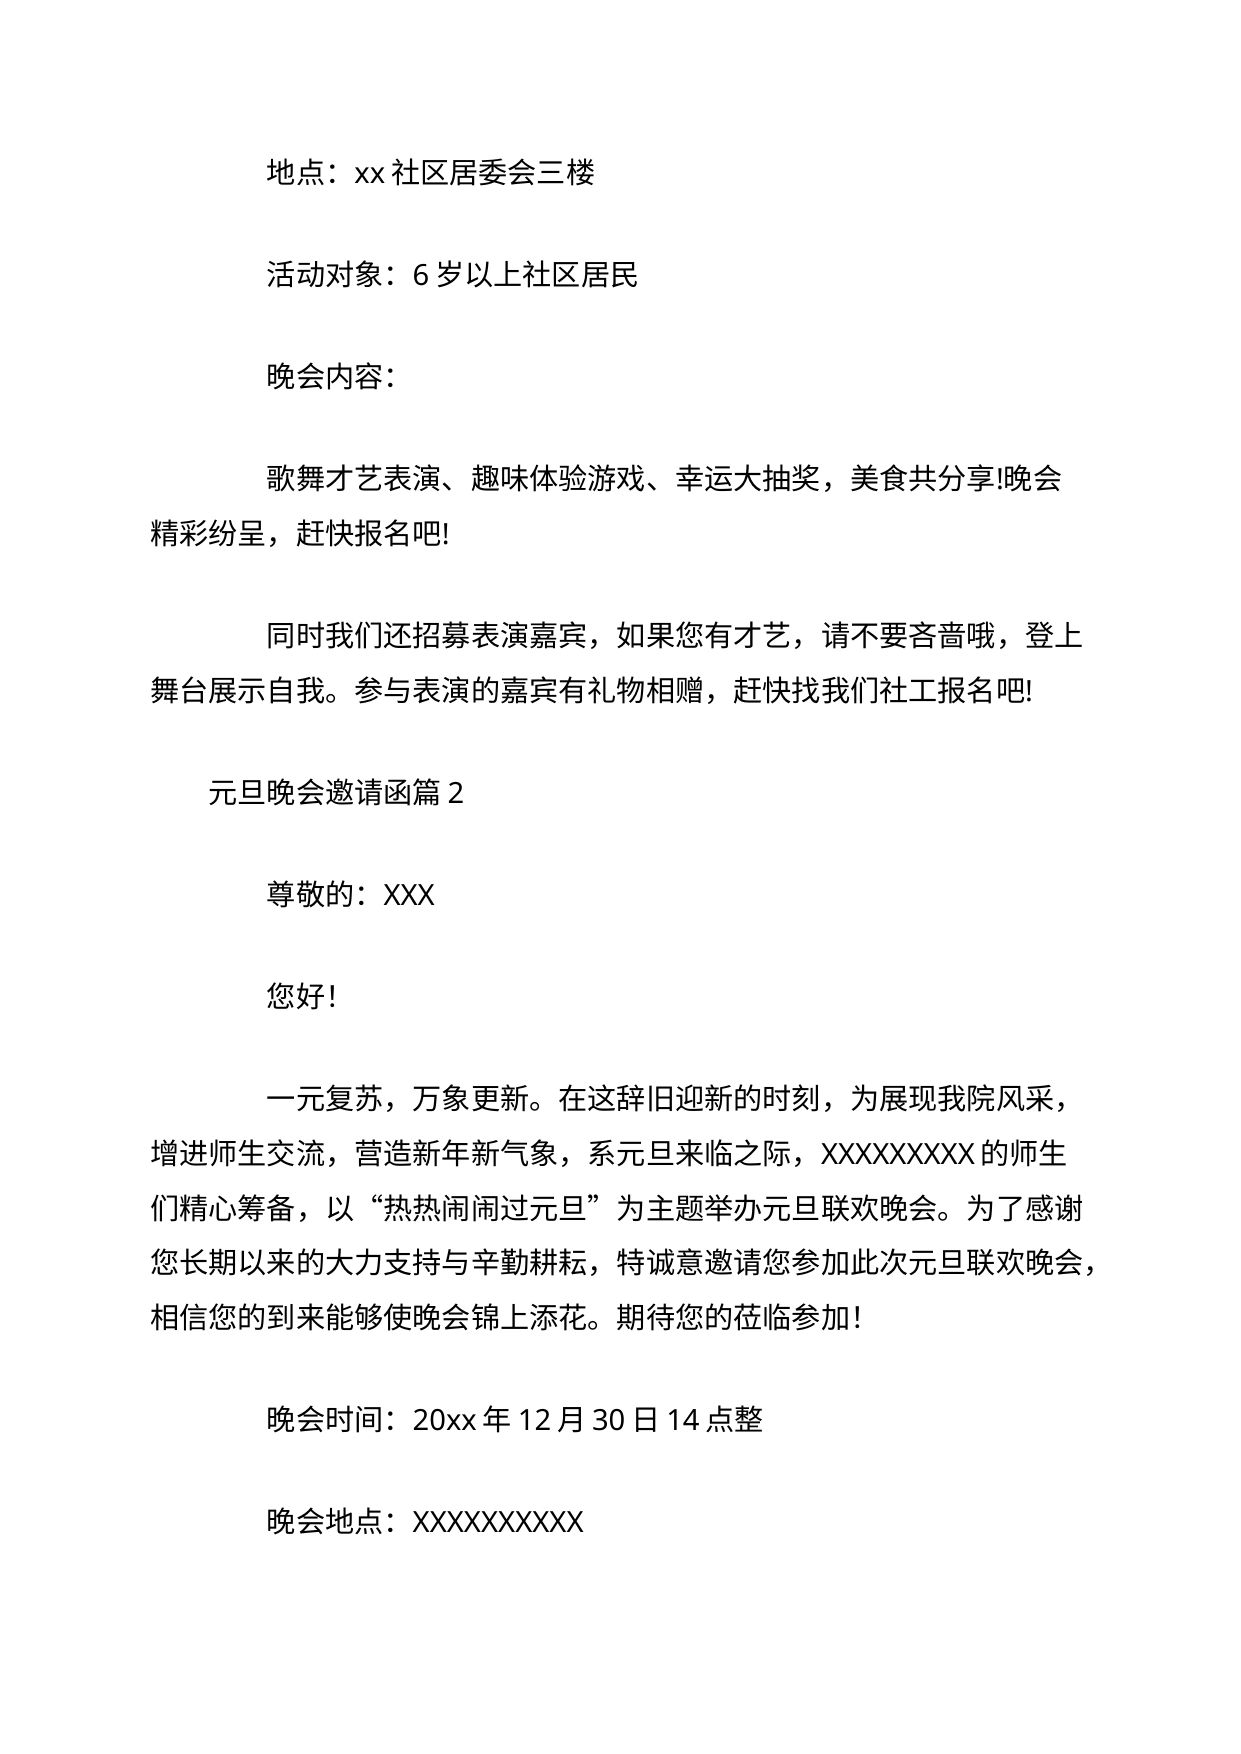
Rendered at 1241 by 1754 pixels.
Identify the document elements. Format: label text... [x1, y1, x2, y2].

text 活动对象：6岁以上社区居民 [150, 252, 1090, 294]
text 一元复苏，万象更新。在这辞旧迎新的时刻，为展现我院风采，增进师生交流，营造新年新气象，系元旦来临之际，XXXXXXXXX的师生们精心筹备，以“热热闹闹过元旦”为主题举办元旦联欢晚会。为了感谢您长期以来的大力支持与辛勤耕耘，特诚意邀请您参加此次元旦联欢晚会，相信您的到来能够使晚会锦上添花。期待您的莅临参加！ [150, 1075, 1090, 1337]
text 元旦晚会邀请函篇2 [150, 769, 1090, 812]
text 晚会时间：20xx年12月30日14点整 [150, 1397, 1090, 1439]
text 地点：xx社区居委会三楼 [150, 150, 1090, 192]
text 尊敬的：XXX [150, 872, 1090, 914]
text 同时我们还招募表演嘉宾，如果您有才艺，请不要吝啬哦，登上舞台展示自我。参与表演的嘉宾有礼物相赠，赶快找我们社工报名吧! [150, 613, 1090, 710]
text 歌舞才艺表演、趣味体验游戏、幸运大抽奖，美食共分享!晚会精彩纷呈，赶快报名吧! [150, 456, 1090, 553]
text 您好！ [150, 973, 1090, 1016]
text 晚会地点：XXXXXXXXXX [150, 1499, 1090, 1541]
text 晚会内容： [150, 354, 1090, 396]
